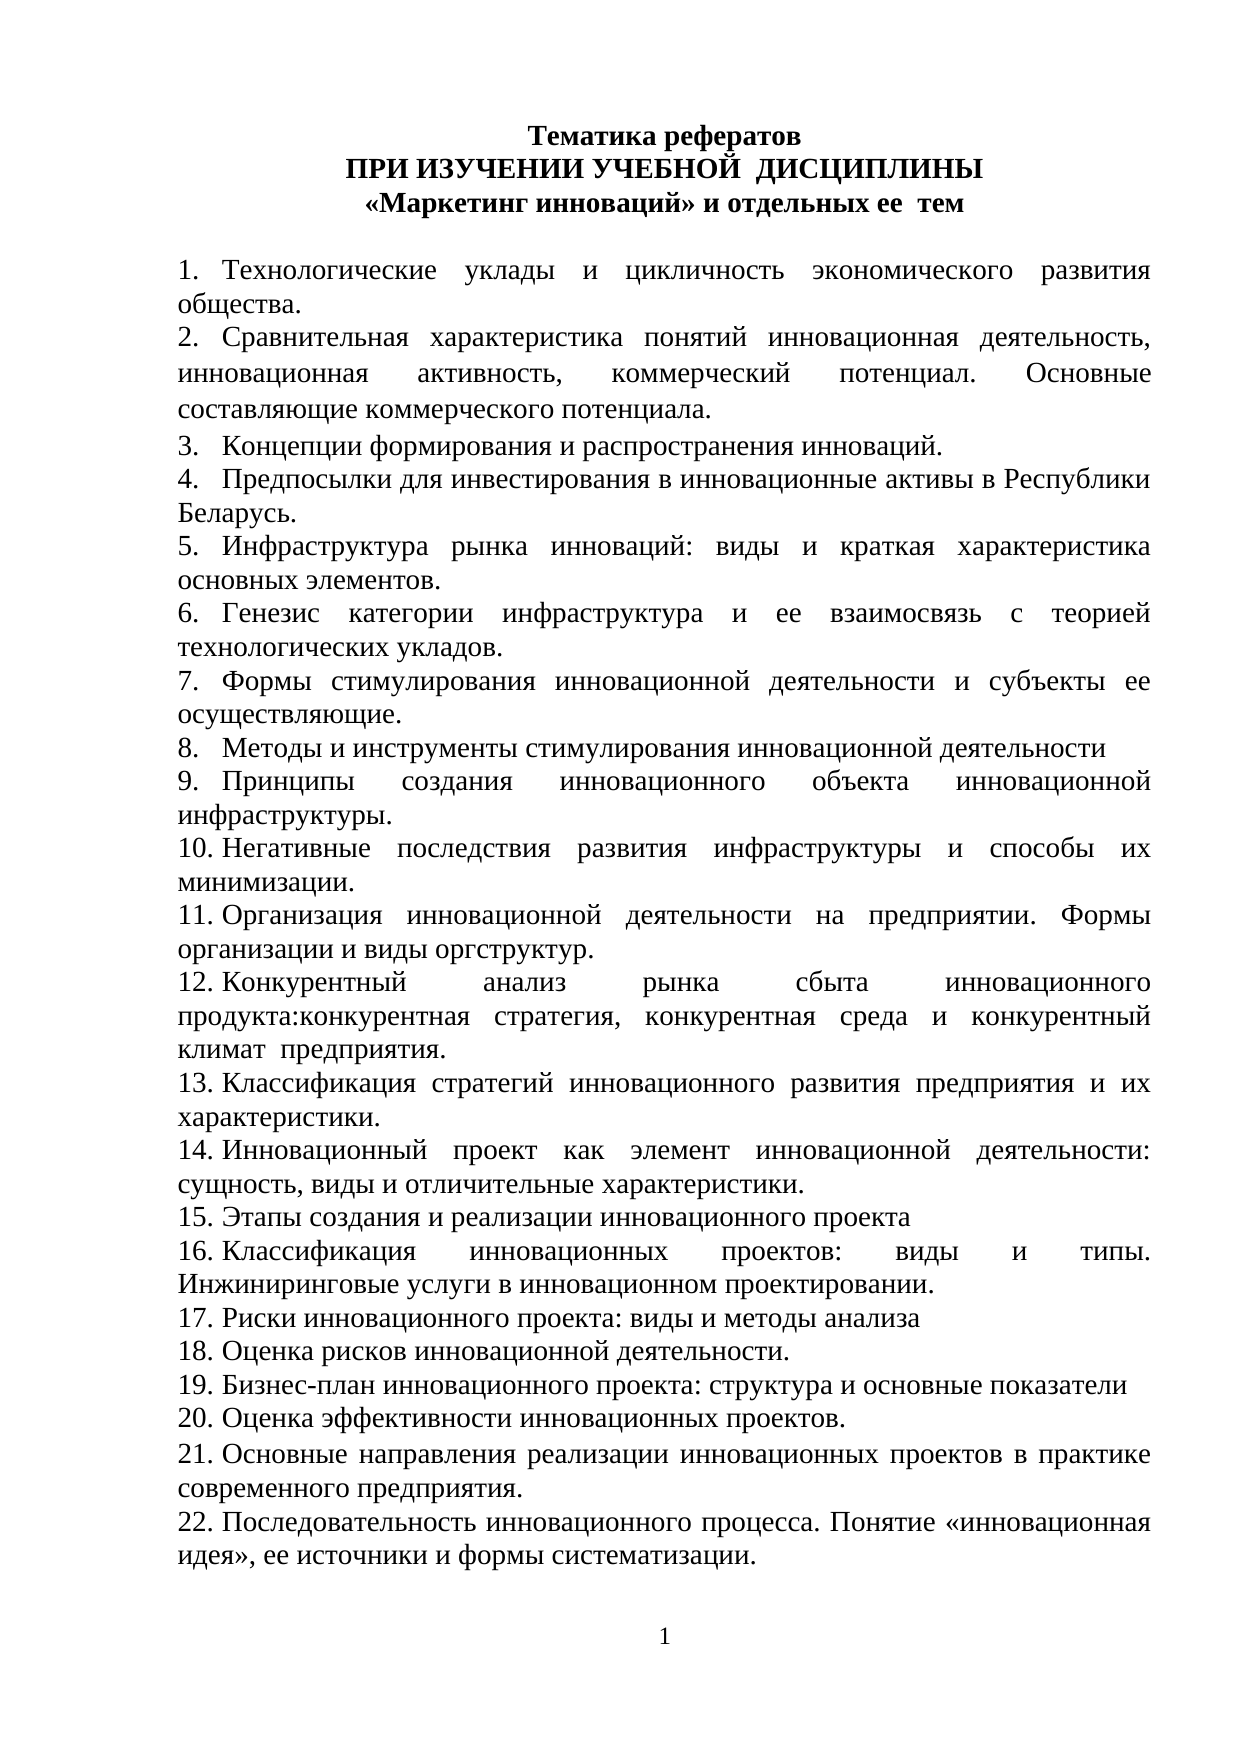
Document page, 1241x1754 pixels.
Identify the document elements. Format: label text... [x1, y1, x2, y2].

list Сравнительная характеристика понятий инновационная деятельность, инновационная активность, коммерческий потенциал. Основные составляющие коммерческого потенциала. [177, 319, 1152, 425]
list Этапы создания и реализации инновационного проекта [177, 1199, 1152, 1233]
list Конкурентный анализ рынка сбыта инновационного продукта:конкурентная стратегия, конкурентная среда и конкурентный климат предприятия. [177, 964, 1152, 1065]
list Оценка эффективности инновационных проектов. [177, 1401, 1152, 1434]
list Классификация инновационных проектов: виды и типы. Инжиниринговые услуги в инновационном проектировании. [177, 1233, 1152, 1300]
list Классификация стратегий инновационного развития предприятия и их характеристики. [177, 1065, 1152, 1132]
list Последовательность инновационного процесса. Понятие «инновационная идея», ее источники и формы систематизации. [177, 1504, 1152, 1571]
list Предпосылки для инвестирования в инновационные активы в Республики Беларусь. [177, 461, 1152, 528]
text «Маркетинг инноваций» и отдельных ее тем [177, 185, 1152, 219]
list Организация инновационной деятельности на предприятии. Формы организации и виды оргструктур. [177, 897, 1152, 964]
text Тематика рефератов [177, 118, 1152, 152]
list Инфраструктура рынка инноваций: виды и краткая характеристика основных элементов. [177, 528, 1152, 596]
list Инновационный проект как элемент инновационной деятельности: сущность, виды и отличительные характеристики. [177, 1132, 1152, 1199]
list Бизнес-план инновационного проекта: структура и основные показатели [177, 1367, 1152, 1401]
list Оценка рисков инновационной деятельности. [177, 1333, 1152, 1367]
list Основные направления реализации инновационных проектов в практике современного предприятия. [177, 1437, 1152, 1504]
list Технологические уклады и цикличность экономического развития общества. [177, 252, 1152, 319]
text ПРИ ИЗУЧЕНИИ УЧЕБНОЙ ДИСЦИПЛИНЫ [177, 152, 1152, 185]
list Концепции формирования и распространения инноваций. [177, 428, 1152, 461]
list Риски инновационного проекта: виды и методы анализа [177, 1300, 1152, 1333]
list Принципы создания инновационного объекта инновационной инфраструктуры. [177, 763, 1152, 830]
list Формы стимулирования инновационной деятельности и субъекты ее осуществляющие. [177, 663, 1152, 730]
list Методы и инструменты стимулирования инновационной деятельности [177, 730, 1152, 763]
list Негативные последствия развития инфраструктуры и способы их минимизации. [177, 830, 1152, 897]
list Генезис категории инфраструктура и ее взаимосвязь с теорией технологических укладов. [177, 596, 1152, 663]
